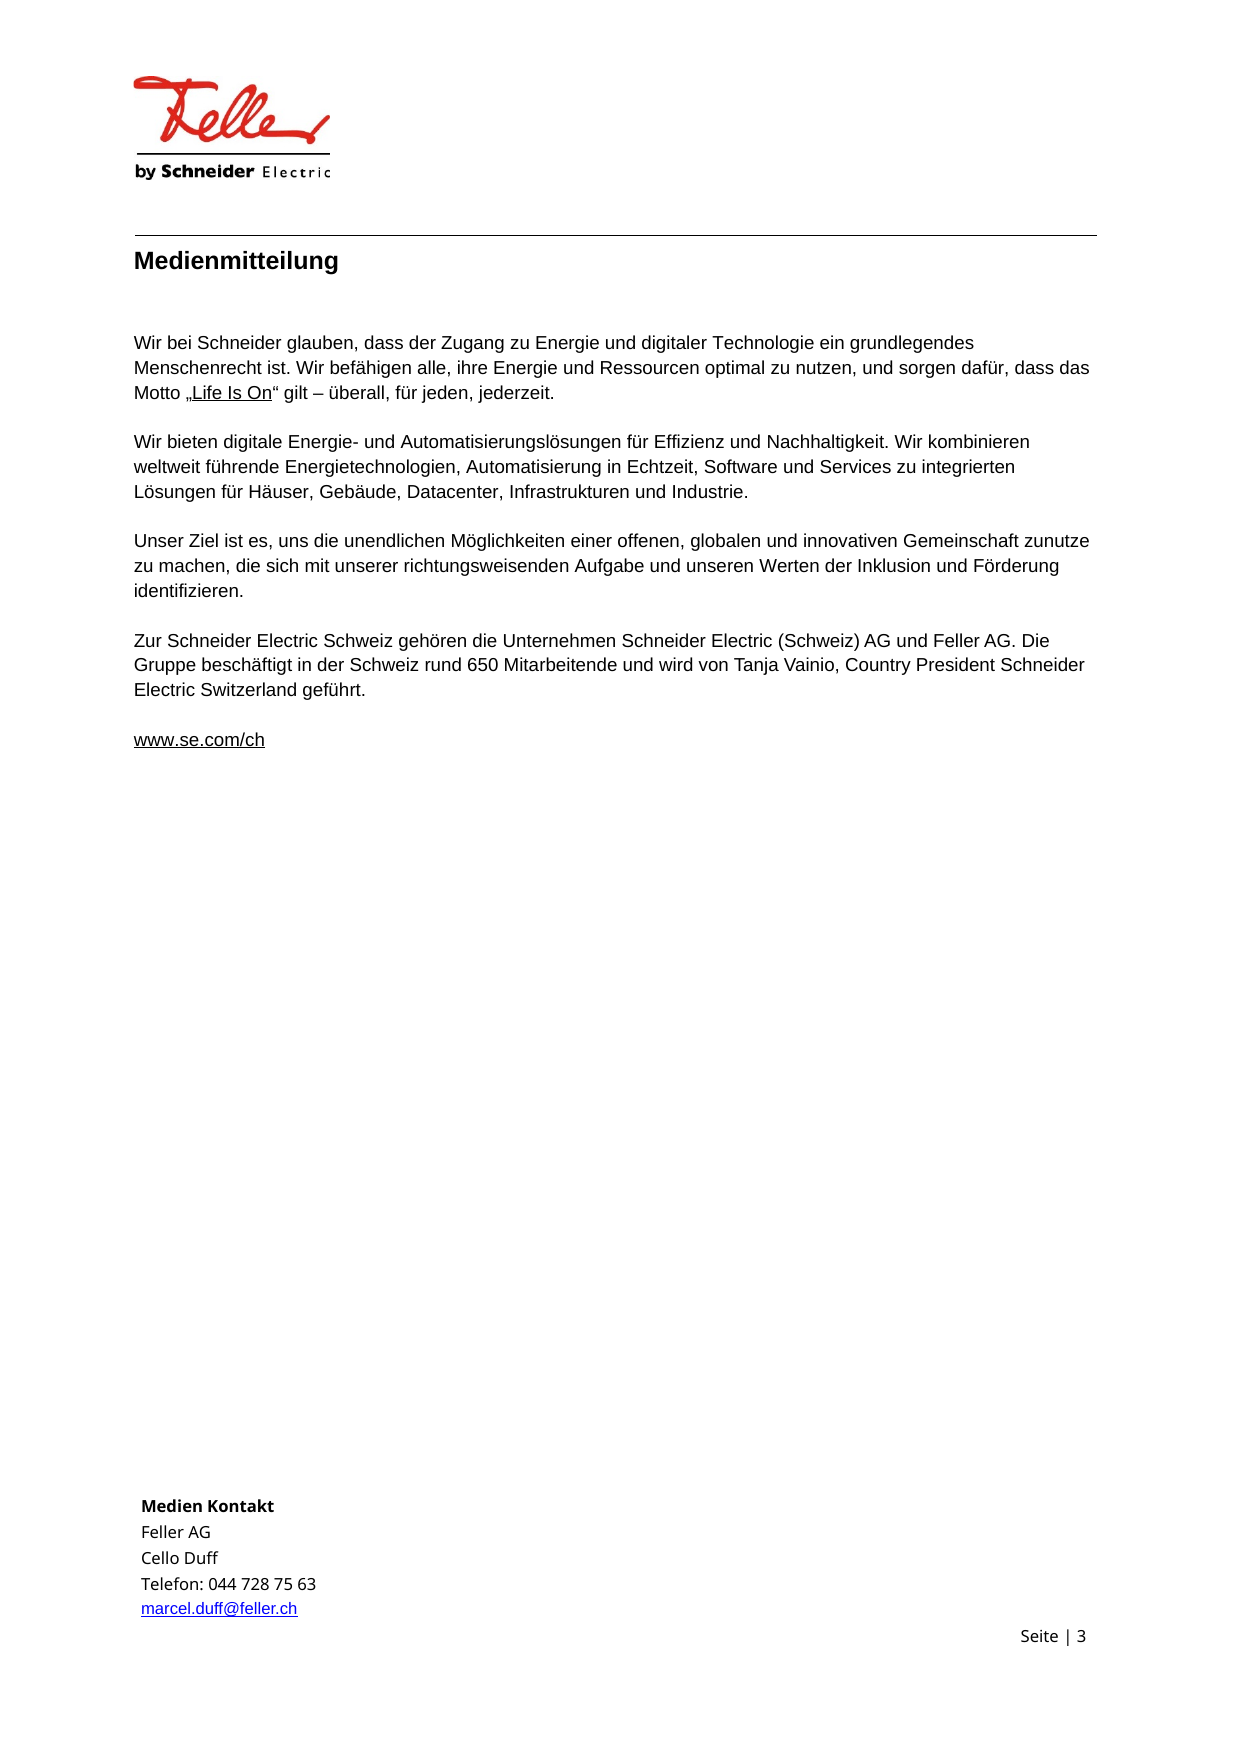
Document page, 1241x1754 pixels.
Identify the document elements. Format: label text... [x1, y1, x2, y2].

picture [133, 76, 330, 180]
text Wir bei Schneider glauben, dass der Zugang zu Energie und digitaler Technologie ein grundlegendes Menschenrecht ist. Wir befähigen alle, ihre Energie und Ressourcen optimal zu nutzen, und sorgen dafür, dass das Motto „Life Is On“ gilt – überall, für jeden, jederzeit. [133, 332, 1093, 403]
text Zur Schneider Electric Schweiz gehören die Unternehmen Schneider Electric (Schweiz) AG und Feller AG. Die Gruppe beschäftigt in der Schweiz rund 650 Mitarbeitende und wird von Tanja Vainio, Country President Schneider Electric Switzerland geführt. [133, 629, 1093, 701]
text Wir bieten digitale Energie- und Automatisierungslösungen für Effizienz und Nachhaltigkeit. Wir kombinieren weltweit führende Energietechnologien, Automatisierung in Echtzeit, Software und Services zu integrierten Lösungen für Häuser, Gebäude, Datacenter, Infrastrukturen und Industrie. [133, 431, 1093, 502]
text Unser Ziel ist es, uns die unendlichen Möglichkeiten einer offenen, globalen und innovativen Gemeinschaft zunutze zu machen, die sich mit unserer richtungsweisenden Aufgabe und unseren Werten der Inklusion und Förderung identifizieren. [133, 530, 1093, 601]
text www.se.com/ch [133, 728, 1093, 750]
